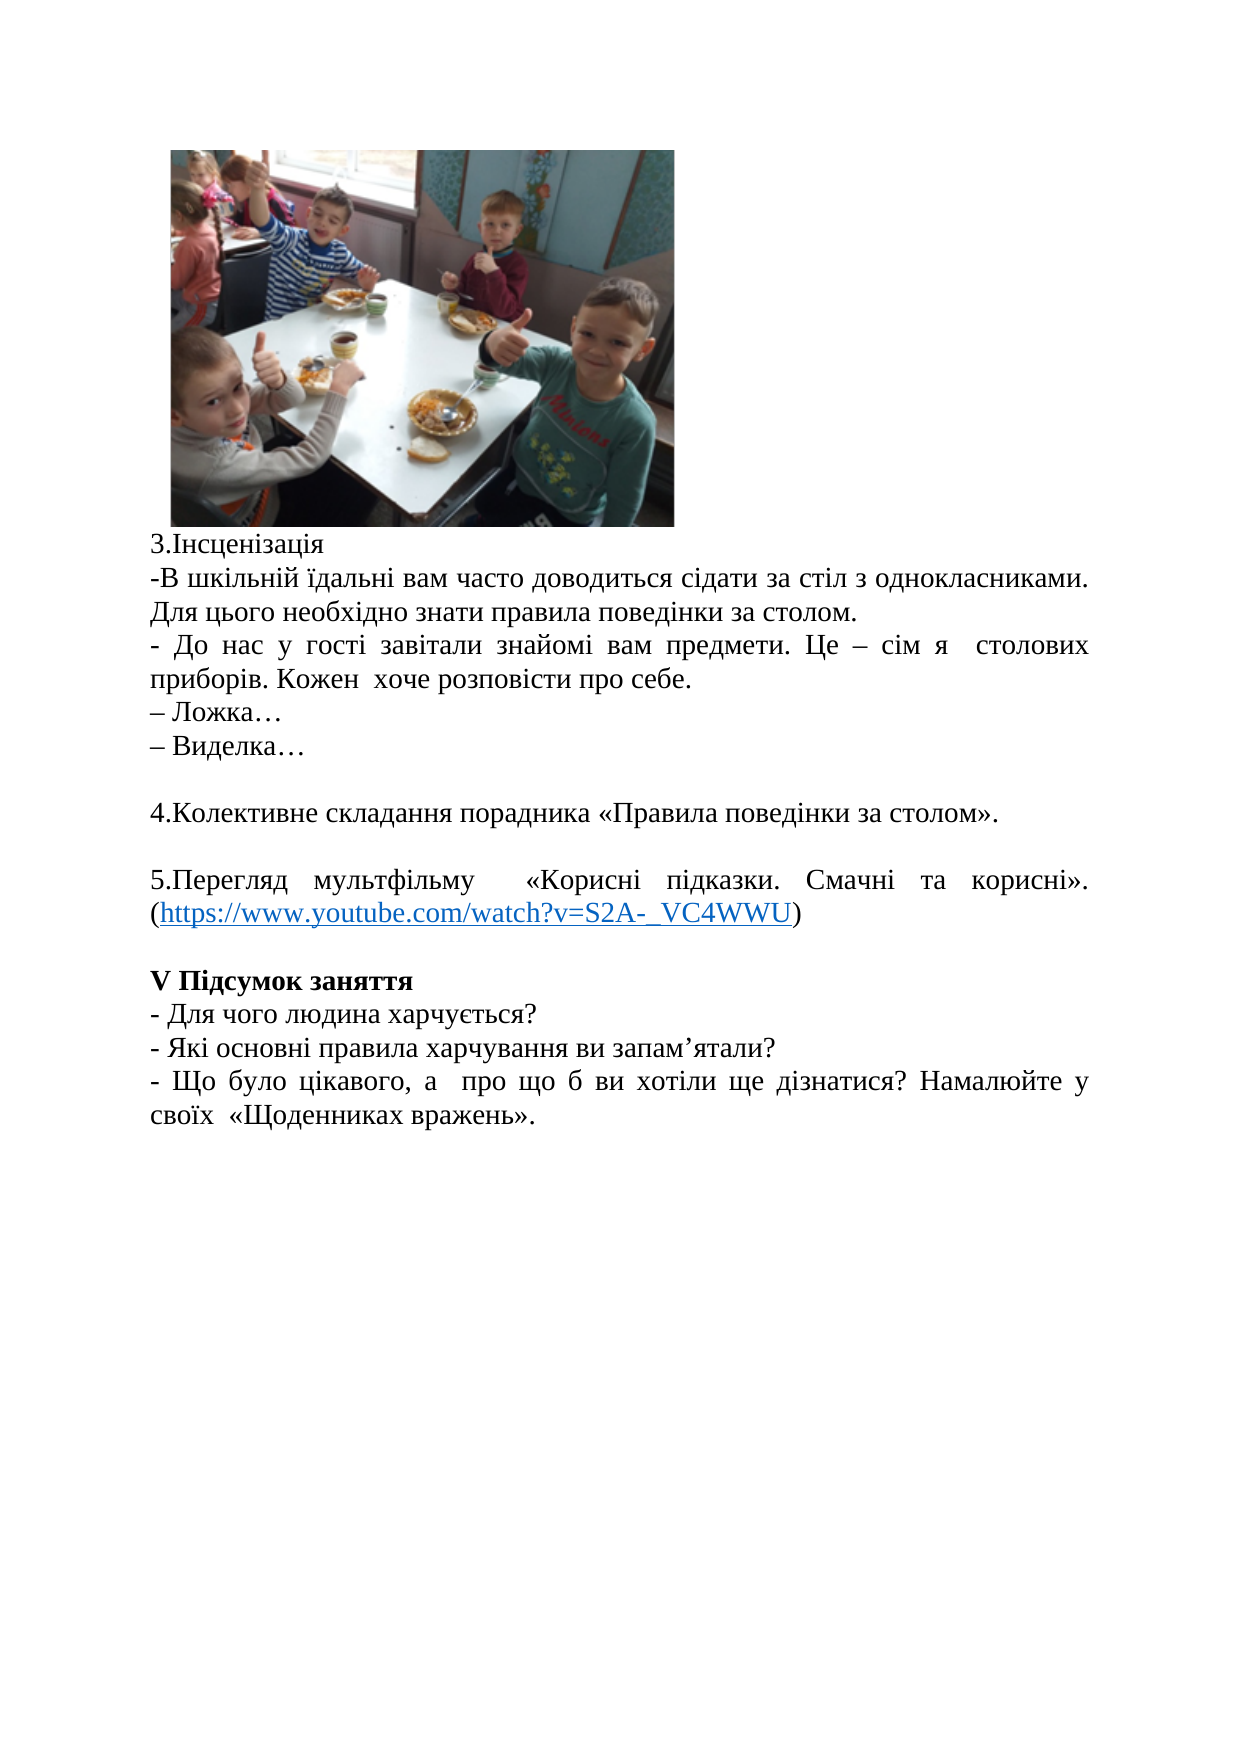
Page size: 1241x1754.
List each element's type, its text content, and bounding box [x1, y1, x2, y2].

text 3.Інсценізація [150, 527, 1090, 560]
text V Підсумок заняття [150, 963, 1090, 996]
text -В шкільній їдальні вам часто доводиться сідати за стіл з однокласниками. Для цього необхідно знати правила поведінки за столом. [150, 560, 1090, 627]
text 5.Перегляд мультфільму «Корисні підказки. Смачні та корисні». (https://www.youtube.com/watch?v=S2A-_VC4WWU) [150, 862, 1090, 929]
text - Для чого людина харчується? [150, 996, 1090, 1030]
text - Які основні правила харчування ви запам’ятали? [150, 1030, 1090, 1063]
text - До нас у гості завітали знайомі вам предмети. Це – сім я столових приборів. Кожен хоче розповісти про себе. [150, 627, 1090, 694]
text 4.Колективне складання порадника «Правила поведінки за столом». [150, 795, 1090, 828]
text - Що було цікавого, а про що б ви хотіли ще дізнатися? Намалюйте у своїх «Щоденниках вражень». [150, 1063, 1090, 1130]
text – Виделка… [150, 728, 1090, 761]
text – Ложка… [150, 694, 1090, 728]
